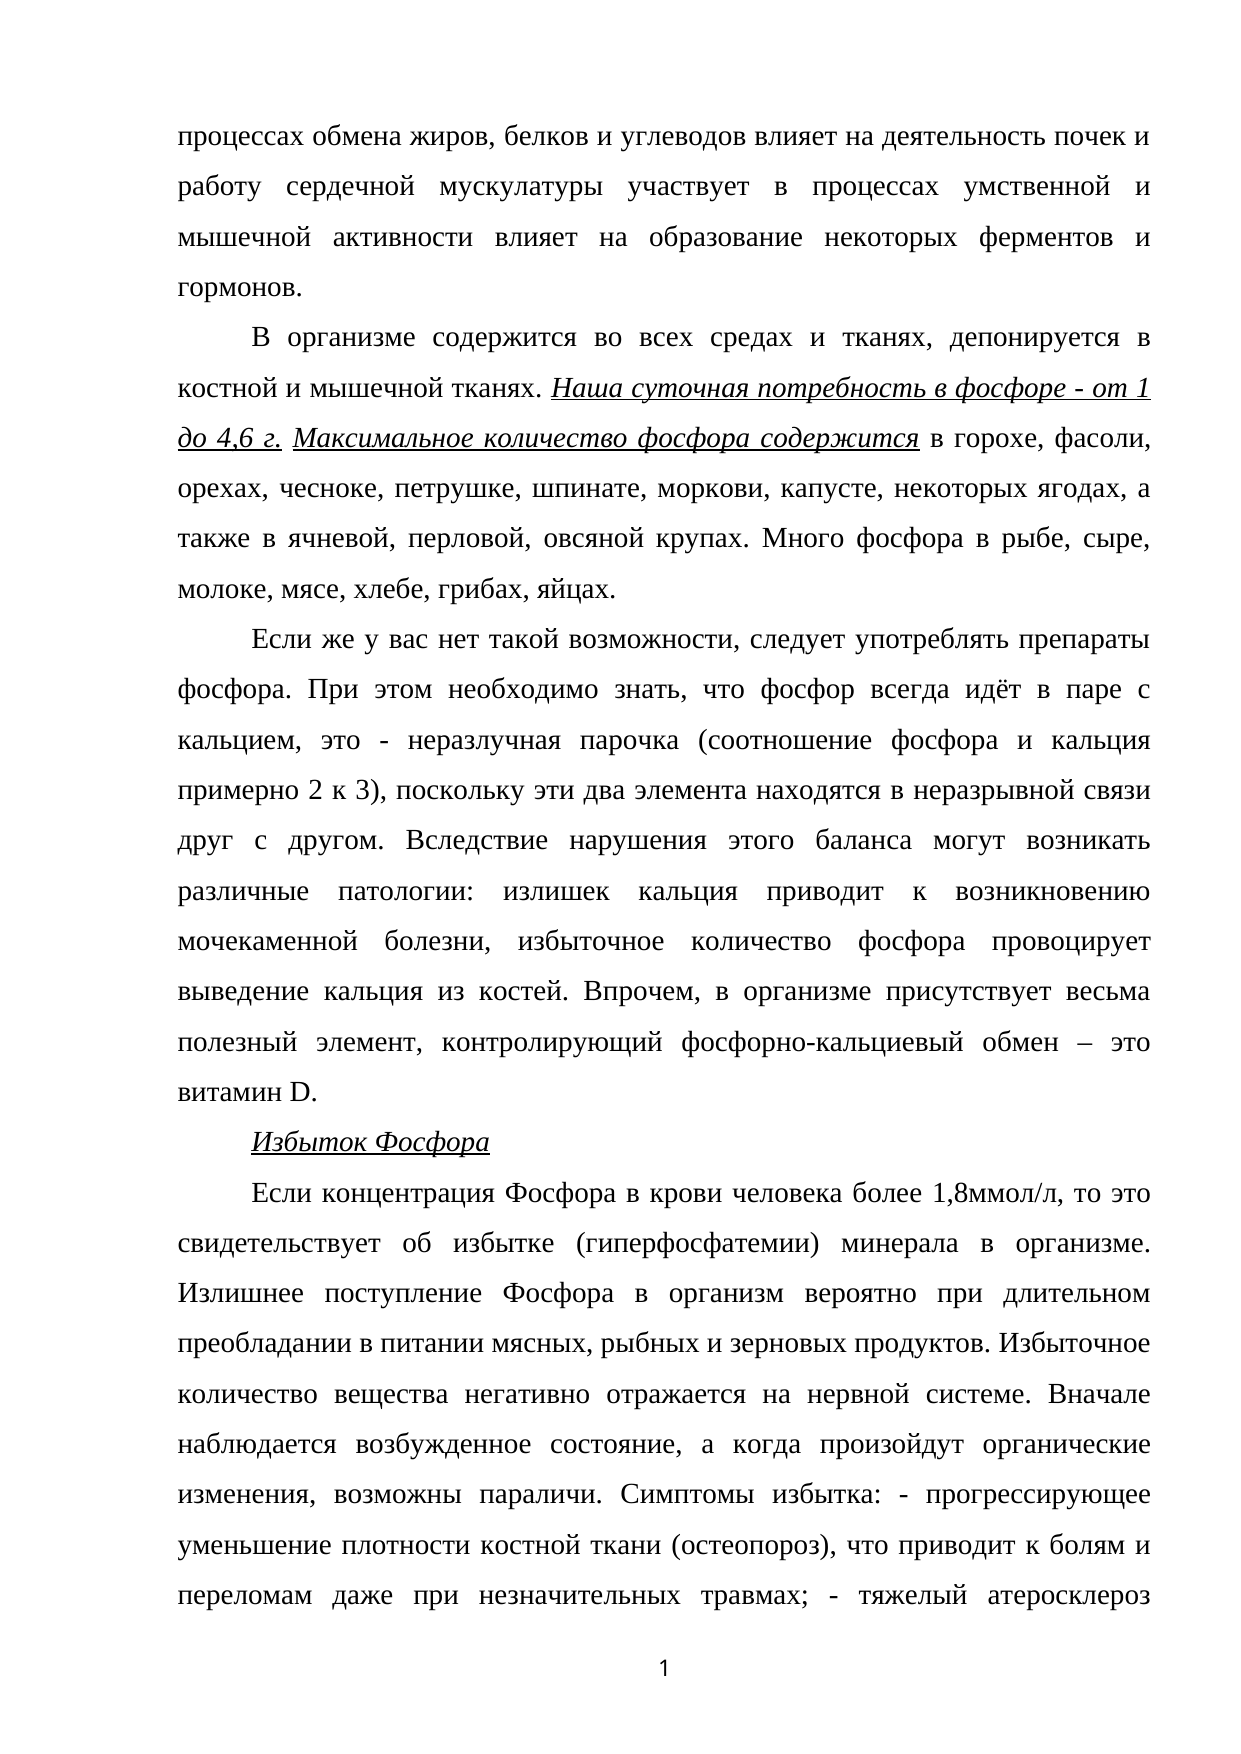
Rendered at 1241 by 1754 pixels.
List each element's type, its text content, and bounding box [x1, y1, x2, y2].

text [177, 118, 1152, 303]
text Избыток Фосфора [177, 1124, 1152, 1158]
text В организме содержится во всех средах и тканях, депонируется в костной и мышечной тканях. Наша суточная потребность в фосфоре - от 1 до 4,6 г. Максимальное количество фосфора содержится в горохе, фасоли, орехах, чесноке, петрушке, шпинате, моркови, капусте, некоторых ягодах, а также в ячневой, перловой, овсяной крупах. Много фосфора в рыбе, сыре, молоке, мясе, хлебе, грибах, яйцах. [177, 319, 1152, 604]
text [177, 1175, 1152, 1611]
text Если же у вас нет такой возможности, следует употреблять препараты фосфора. При этом необходимо знать, что фосфор всегда идёт в паре с кальцием, это - неразлучная парочка (соотношение фосфора и кальция примерно 2 к 3), поскольку эти два элемента находятся в неразрывной связи друг с другом. Вследствие нарушения этого баланса могут возникать различные патологии: излишек кальция приводит к возникновению мочекаменной болезни, избыточное количество фосфора провоцирует выведение кальция из костей. Впрочем, в организме присутствует весьма полезный элемент, контролирующий фосфорно-кальциевый обмен – это витамин D. [177, 621, 1152, 1108]
